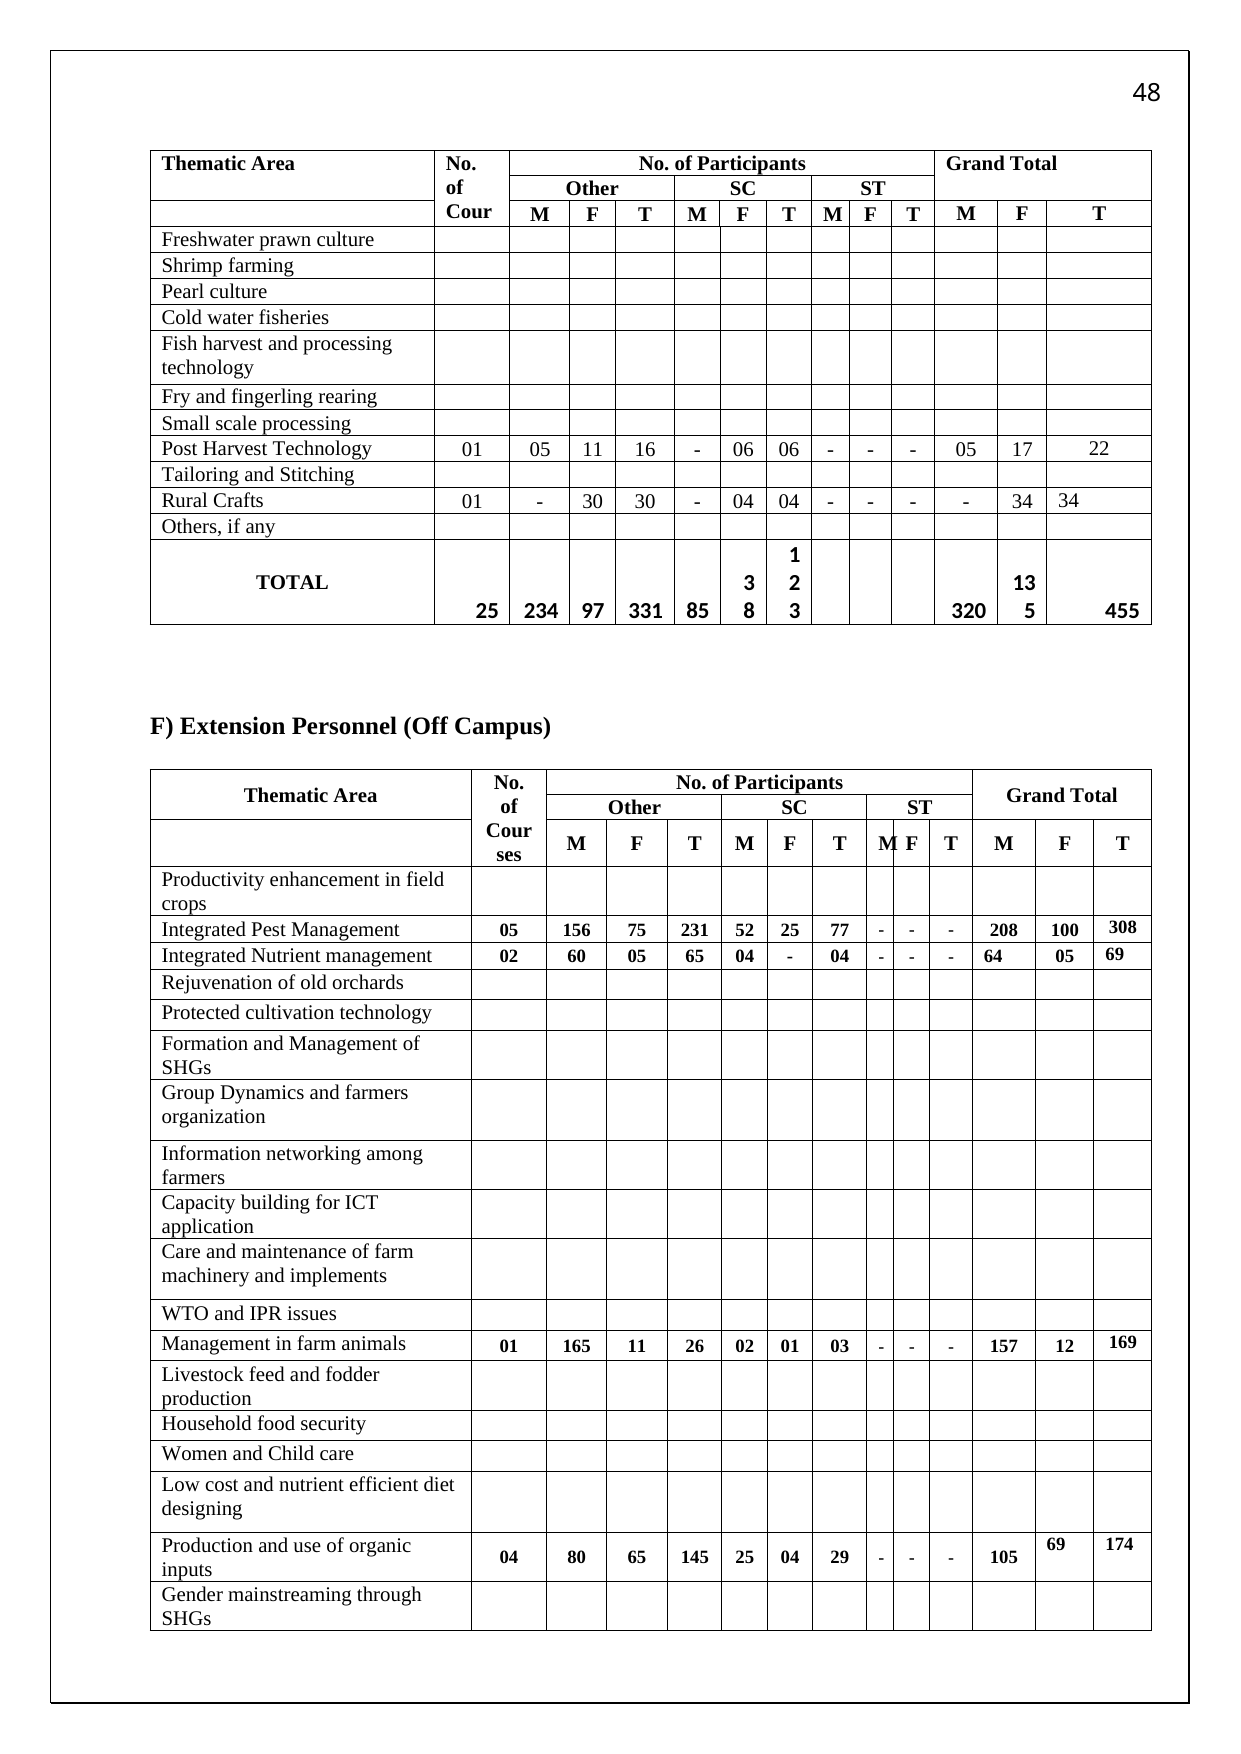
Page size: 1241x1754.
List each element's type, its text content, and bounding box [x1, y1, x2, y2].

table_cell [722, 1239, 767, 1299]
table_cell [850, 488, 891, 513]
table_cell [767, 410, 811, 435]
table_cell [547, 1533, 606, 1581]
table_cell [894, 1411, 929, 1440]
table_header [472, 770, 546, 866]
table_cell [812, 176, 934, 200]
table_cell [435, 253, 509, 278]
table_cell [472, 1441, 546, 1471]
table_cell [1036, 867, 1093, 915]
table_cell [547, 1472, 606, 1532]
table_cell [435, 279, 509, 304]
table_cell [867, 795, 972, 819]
text F) Extension Personnel (Off Campus) [150, 711, 1161, 769]
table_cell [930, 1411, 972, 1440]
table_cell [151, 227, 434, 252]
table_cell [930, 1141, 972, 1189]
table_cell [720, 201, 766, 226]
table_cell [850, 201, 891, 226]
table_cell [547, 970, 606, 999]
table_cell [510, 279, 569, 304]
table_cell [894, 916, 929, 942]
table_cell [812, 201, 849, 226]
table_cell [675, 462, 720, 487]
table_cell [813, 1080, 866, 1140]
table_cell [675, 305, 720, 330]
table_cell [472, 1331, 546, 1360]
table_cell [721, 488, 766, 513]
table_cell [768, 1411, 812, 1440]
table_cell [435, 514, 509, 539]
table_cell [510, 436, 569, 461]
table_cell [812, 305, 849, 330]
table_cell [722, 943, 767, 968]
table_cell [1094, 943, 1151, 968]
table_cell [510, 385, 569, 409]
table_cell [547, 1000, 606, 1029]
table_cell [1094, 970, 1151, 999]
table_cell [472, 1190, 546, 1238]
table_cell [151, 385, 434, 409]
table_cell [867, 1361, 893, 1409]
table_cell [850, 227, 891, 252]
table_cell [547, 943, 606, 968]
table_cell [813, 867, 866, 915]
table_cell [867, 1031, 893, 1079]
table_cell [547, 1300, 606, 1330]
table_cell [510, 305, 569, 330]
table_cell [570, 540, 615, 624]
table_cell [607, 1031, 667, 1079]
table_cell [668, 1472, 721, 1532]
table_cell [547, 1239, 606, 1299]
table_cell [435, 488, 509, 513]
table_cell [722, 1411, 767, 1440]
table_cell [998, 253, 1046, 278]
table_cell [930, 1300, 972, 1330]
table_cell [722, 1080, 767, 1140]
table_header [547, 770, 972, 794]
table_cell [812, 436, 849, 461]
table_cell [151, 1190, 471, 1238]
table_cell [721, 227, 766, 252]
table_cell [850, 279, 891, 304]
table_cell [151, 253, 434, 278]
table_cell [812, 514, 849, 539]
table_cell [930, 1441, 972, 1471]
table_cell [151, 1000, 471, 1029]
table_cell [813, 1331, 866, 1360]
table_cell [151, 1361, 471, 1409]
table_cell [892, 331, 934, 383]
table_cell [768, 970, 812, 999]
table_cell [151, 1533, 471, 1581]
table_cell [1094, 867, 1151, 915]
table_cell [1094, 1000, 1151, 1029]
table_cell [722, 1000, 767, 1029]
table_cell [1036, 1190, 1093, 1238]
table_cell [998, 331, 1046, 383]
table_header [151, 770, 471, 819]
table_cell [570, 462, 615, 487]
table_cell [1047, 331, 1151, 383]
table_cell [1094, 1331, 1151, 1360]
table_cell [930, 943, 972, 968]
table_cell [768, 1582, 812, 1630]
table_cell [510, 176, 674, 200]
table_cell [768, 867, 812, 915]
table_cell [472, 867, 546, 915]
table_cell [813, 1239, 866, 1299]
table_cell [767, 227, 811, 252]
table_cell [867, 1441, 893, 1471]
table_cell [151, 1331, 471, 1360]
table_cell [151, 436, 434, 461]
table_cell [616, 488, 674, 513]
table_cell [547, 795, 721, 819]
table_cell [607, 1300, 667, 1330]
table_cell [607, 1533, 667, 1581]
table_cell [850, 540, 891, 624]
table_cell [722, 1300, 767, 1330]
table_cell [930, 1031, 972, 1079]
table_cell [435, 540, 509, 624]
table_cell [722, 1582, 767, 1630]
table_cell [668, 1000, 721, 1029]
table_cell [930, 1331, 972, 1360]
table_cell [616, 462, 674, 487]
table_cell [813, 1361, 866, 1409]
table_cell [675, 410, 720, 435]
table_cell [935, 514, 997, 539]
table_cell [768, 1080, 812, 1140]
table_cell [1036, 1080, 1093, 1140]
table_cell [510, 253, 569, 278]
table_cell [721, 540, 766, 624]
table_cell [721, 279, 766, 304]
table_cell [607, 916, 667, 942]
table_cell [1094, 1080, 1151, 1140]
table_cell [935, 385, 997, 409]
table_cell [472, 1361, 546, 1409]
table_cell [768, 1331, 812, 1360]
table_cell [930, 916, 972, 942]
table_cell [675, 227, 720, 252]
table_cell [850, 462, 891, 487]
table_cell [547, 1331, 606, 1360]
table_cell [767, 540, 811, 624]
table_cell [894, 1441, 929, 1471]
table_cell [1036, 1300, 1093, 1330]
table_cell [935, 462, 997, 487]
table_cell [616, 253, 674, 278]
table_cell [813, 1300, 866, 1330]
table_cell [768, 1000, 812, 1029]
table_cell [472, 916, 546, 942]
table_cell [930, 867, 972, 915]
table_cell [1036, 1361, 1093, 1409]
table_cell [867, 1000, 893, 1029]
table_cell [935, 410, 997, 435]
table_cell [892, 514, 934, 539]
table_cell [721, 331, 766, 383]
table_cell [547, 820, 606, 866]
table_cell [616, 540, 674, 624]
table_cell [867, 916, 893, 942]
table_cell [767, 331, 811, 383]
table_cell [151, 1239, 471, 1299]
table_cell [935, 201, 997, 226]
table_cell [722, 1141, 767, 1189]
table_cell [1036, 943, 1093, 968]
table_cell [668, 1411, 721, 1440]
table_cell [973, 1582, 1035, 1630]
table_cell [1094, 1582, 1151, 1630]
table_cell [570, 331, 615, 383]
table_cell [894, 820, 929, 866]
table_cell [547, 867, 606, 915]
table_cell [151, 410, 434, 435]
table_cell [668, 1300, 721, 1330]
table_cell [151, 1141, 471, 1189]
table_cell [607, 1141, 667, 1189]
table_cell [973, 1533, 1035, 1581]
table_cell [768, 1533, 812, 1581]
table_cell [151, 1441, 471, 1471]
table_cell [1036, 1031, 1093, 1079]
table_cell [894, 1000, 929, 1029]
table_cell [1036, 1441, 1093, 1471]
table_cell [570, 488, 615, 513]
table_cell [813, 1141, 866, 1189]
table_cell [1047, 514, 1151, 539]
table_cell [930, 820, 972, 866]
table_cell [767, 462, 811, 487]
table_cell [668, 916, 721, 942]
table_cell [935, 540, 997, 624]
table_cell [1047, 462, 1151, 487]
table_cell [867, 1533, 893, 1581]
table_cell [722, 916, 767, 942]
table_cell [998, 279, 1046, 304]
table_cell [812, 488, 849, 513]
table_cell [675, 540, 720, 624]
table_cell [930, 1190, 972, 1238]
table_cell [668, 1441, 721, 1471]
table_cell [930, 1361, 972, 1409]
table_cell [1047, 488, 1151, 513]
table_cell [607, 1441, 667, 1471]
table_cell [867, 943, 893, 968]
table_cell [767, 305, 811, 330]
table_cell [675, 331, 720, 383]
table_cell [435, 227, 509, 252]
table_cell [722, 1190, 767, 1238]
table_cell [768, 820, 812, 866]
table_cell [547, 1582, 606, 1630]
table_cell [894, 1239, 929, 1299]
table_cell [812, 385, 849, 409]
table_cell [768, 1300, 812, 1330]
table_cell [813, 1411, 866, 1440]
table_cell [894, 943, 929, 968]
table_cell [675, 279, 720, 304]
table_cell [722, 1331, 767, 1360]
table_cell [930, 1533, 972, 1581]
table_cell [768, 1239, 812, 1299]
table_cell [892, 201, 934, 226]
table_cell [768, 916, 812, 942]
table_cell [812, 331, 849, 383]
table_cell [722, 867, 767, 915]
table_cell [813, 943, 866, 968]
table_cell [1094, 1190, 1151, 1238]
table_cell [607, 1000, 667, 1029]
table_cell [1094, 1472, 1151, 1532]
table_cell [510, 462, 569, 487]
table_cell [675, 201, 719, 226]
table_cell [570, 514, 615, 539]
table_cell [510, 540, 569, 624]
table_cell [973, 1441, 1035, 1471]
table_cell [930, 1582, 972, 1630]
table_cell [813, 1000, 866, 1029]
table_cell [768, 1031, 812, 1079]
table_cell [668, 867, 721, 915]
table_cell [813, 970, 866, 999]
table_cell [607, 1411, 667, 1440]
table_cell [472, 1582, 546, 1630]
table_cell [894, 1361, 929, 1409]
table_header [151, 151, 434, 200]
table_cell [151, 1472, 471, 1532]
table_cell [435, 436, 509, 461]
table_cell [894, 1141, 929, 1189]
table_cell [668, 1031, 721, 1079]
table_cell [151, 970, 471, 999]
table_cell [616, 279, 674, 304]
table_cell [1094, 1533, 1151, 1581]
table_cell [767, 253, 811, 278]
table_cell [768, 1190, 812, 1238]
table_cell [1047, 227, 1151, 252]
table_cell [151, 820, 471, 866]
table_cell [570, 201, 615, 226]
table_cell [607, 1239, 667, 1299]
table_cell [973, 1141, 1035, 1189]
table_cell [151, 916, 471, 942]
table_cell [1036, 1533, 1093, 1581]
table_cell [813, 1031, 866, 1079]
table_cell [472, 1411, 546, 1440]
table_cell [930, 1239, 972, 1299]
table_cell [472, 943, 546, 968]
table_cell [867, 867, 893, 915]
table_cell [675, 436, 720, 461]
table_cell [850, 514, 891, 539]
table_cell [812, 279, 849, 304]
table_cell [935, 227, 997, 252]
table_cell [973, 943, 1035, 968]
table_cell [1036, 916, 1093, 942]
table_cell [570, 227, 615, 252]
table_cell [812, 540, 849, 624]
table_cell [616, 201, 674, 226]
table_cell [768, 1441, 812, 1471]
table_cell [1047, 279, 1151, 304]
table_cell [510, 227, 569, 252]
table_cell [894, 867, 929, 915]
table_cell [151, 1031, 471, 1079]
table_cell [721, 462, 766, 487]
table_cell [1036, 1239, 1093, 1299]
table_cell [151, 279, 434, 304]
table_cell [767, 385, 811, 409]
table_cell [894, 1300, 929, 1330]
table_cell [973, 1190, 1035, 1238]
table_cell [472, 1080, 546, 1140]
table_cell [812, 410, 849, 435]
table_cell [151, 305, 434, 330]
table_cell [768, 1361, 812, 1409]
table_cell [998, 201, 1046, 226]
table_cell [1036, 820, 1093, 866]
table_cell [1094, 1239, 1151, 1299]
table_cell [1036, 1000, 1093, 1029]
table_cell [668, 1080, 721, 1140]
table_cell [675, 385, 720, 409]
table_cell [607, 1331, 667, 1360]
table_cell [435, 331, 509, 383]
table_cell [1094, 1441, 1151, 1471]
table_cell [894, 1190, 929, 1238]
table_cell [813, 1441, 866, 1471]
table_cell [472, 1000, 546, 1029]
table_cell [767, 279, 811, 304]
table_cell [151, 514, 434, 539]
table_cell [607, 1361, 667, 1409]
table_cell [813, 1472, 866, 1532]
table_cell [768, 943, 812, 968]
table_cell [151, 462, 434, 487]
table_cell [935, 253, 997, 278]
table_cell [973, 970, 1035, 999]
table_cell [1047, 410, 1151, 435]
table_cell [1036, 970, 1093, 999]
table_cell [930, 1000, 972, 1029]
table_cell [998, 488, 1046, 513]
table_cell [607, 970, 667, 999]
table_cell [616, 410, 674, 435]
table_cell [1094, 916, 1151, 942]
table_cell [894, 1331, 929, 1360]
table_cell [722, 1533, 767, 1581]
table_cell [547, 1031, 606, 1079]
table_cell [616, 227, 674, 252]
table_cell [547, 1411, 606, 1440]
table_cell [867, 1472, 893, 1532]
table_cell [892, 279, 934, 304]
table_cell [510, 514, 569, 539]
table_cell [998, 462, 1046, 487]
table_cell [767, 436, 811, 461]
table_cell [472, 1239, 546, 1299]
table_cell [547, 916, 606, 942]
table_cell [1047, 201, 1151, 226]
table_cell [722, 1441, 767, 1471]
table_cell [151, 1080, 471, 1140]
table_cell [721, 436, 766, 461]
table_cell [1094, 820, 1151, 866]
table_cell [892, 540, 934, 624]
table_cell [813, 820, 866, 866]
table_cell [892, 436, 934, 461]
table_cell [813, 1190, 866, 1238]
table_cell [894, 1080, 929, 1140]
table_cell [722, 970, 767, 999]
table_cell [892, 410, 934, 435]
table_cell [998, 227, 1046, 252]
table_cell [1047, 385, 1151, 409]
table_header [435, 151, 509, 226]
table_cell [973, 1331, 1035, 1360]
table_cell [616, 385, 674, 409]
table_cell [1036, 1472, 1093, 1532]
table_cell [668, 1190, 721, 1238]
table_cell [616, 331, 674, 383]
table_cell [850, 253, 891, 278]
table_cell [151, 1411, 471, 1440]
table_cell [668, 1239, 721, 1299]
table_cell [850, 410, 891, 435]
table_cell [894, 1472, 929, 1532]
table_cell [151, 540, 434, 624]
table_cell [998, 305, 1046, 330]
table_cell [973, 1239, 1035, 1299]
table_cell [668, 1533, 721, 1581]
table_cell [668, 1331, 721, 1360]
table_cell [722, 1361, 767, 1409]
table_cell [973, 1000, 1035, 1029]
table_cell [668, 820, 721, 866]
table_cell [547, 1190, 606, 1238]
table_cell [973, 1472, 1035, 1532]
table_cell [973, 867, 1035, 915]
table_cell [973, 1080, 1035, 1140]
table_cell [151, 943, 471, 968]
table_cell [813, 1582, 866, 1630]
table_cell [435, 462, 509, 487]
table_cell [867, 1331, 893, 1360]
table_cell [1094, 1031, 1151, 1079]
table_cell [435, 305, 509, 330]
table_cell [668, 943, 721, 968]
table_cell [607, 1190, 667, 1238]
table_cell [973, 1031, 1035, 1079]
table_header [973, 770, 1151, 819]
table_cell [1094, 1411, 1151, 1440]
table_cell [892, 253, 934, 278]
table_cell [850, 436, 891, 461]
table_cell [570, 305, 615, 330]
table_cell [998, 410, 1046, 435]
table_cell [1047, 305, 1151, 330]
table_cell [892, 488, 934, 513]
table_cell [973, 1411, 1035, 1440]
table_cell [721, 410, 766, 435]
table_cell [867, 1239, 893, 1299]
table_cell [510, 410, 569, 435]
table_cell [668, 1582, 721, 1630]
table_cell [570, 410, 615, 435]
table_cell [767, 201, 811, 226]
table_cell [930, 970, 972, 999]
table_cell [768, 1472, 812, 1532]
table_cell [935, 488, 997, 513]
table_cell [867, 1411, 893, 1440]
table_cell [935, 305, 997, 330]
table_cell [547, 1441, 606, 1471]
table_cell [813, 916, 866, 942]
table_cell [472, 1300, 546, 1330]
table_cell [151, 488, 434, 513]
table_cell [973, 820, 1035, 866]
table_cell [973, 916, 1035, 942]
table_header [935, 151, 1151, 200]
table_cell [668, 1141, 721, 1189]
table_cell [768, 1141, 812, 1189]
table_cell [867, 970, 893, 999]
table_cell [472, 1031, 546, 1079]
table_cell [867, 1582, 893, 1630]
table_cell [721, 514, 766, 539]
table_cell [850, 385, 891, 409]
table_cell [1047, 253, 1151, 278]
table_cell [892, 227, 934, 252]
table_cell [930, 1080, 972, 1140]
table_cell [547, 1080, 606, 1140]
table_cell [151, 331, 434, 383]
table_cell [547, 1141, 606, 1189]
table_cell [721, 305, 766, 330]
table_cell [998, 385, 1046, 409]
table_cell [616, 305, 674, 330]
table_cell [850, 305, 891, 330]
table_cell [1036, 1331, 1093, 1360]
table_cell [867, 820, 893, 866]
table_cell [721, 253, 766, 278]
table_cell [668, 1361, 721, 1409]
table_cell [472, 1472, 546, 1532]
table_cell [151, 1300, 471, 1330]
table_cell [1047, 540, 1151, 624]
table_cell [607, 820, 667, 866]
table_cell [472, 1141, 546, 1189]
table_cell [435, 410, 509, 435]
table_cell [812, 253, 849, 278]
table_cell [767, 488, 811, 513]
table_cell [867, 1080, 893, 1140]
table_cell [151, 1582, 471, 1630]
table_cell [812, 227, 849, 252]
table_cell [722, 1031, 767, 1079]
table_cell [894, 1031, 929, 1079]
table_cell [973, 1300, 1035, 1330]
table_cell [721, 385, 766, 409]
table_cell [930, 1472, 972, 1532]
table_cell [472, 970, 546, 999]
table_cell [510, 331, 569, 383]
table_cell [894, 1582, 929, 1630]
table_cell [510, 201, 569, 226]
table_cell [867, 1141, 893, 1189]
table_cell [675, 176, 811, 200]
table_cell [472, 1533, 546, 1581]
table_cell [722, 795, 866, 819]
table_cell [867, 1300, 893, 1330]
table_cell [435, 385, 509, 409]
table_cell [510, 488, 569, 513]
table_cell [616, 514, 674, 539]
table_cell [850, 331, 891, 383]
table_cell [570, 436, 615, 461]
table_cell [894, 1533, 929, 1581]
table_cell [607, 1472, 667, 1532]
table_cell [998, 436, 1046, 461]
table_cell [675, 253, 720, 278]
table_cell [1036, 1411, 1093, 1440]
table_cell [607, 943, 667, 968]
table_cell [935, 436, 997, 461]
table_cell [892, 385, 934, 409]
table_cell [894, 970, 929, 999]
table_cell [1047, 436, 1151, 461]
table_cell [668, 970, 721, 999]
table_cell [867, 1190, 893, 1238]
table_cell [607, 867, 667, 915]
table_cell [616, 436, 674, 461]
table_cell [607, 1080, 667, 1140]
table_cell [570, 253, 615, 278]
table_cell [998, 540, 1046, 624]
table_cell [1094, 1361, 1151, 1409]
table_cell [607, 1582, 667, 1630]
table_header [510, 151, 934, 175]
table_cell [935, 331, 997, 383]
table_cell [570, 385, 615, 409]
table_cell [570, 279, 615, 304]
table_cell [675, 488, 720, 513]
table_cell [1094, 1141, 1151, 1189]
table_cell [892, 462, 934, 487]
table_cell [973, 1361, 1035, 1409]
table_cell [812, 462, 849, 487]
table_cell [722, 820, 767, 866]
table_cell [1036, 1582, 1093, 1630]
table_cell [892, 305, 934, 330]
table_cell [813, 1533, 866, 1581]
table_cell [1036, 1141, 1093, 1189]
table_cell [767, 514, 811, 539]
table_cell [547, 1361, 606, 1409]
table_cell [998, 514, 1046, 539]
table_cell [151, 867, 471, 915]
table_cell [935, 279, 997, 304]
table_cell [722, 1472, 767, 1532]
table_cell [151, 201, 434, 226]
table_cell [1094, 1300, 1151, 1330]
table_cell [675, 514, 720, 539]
